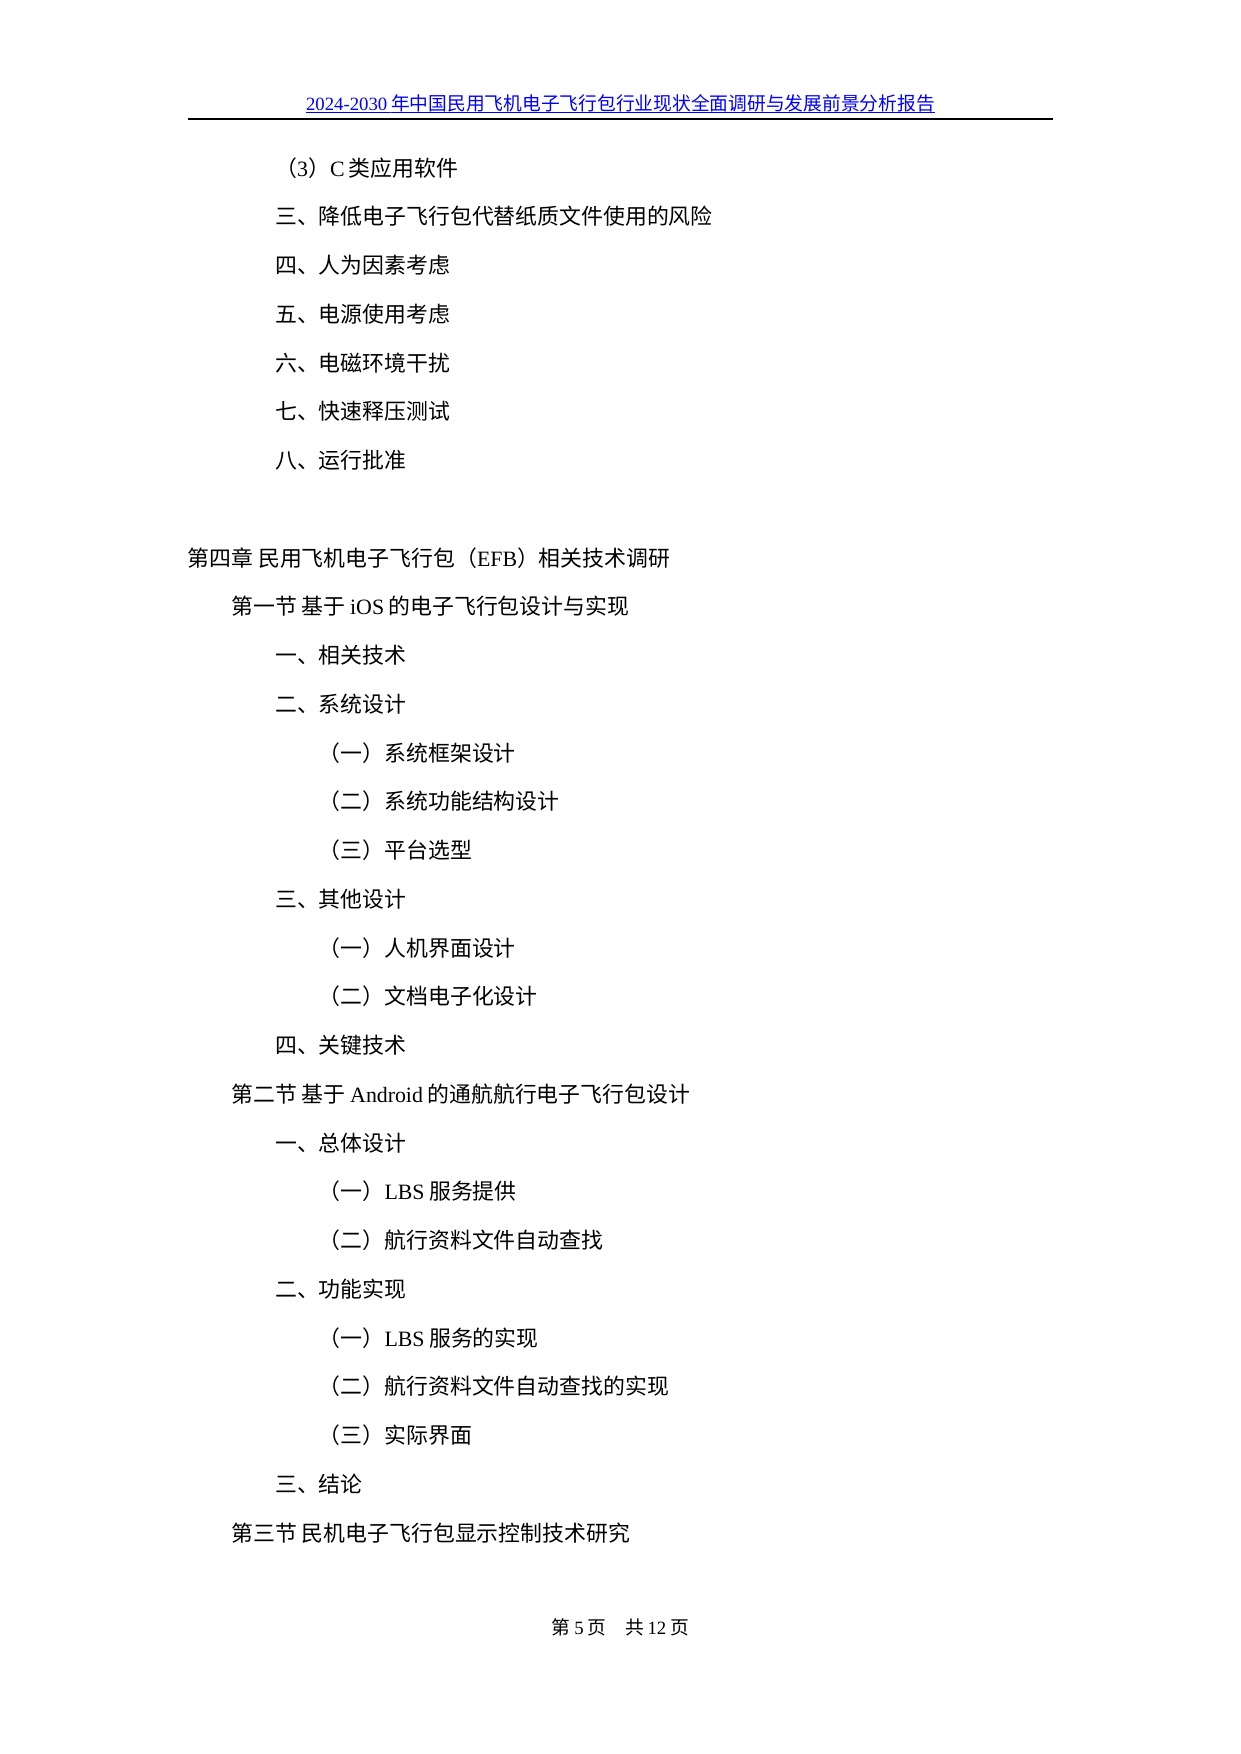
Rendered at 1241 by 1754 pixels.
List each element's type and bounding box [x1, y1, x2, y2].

text [187, 150, 1053, 1548]
